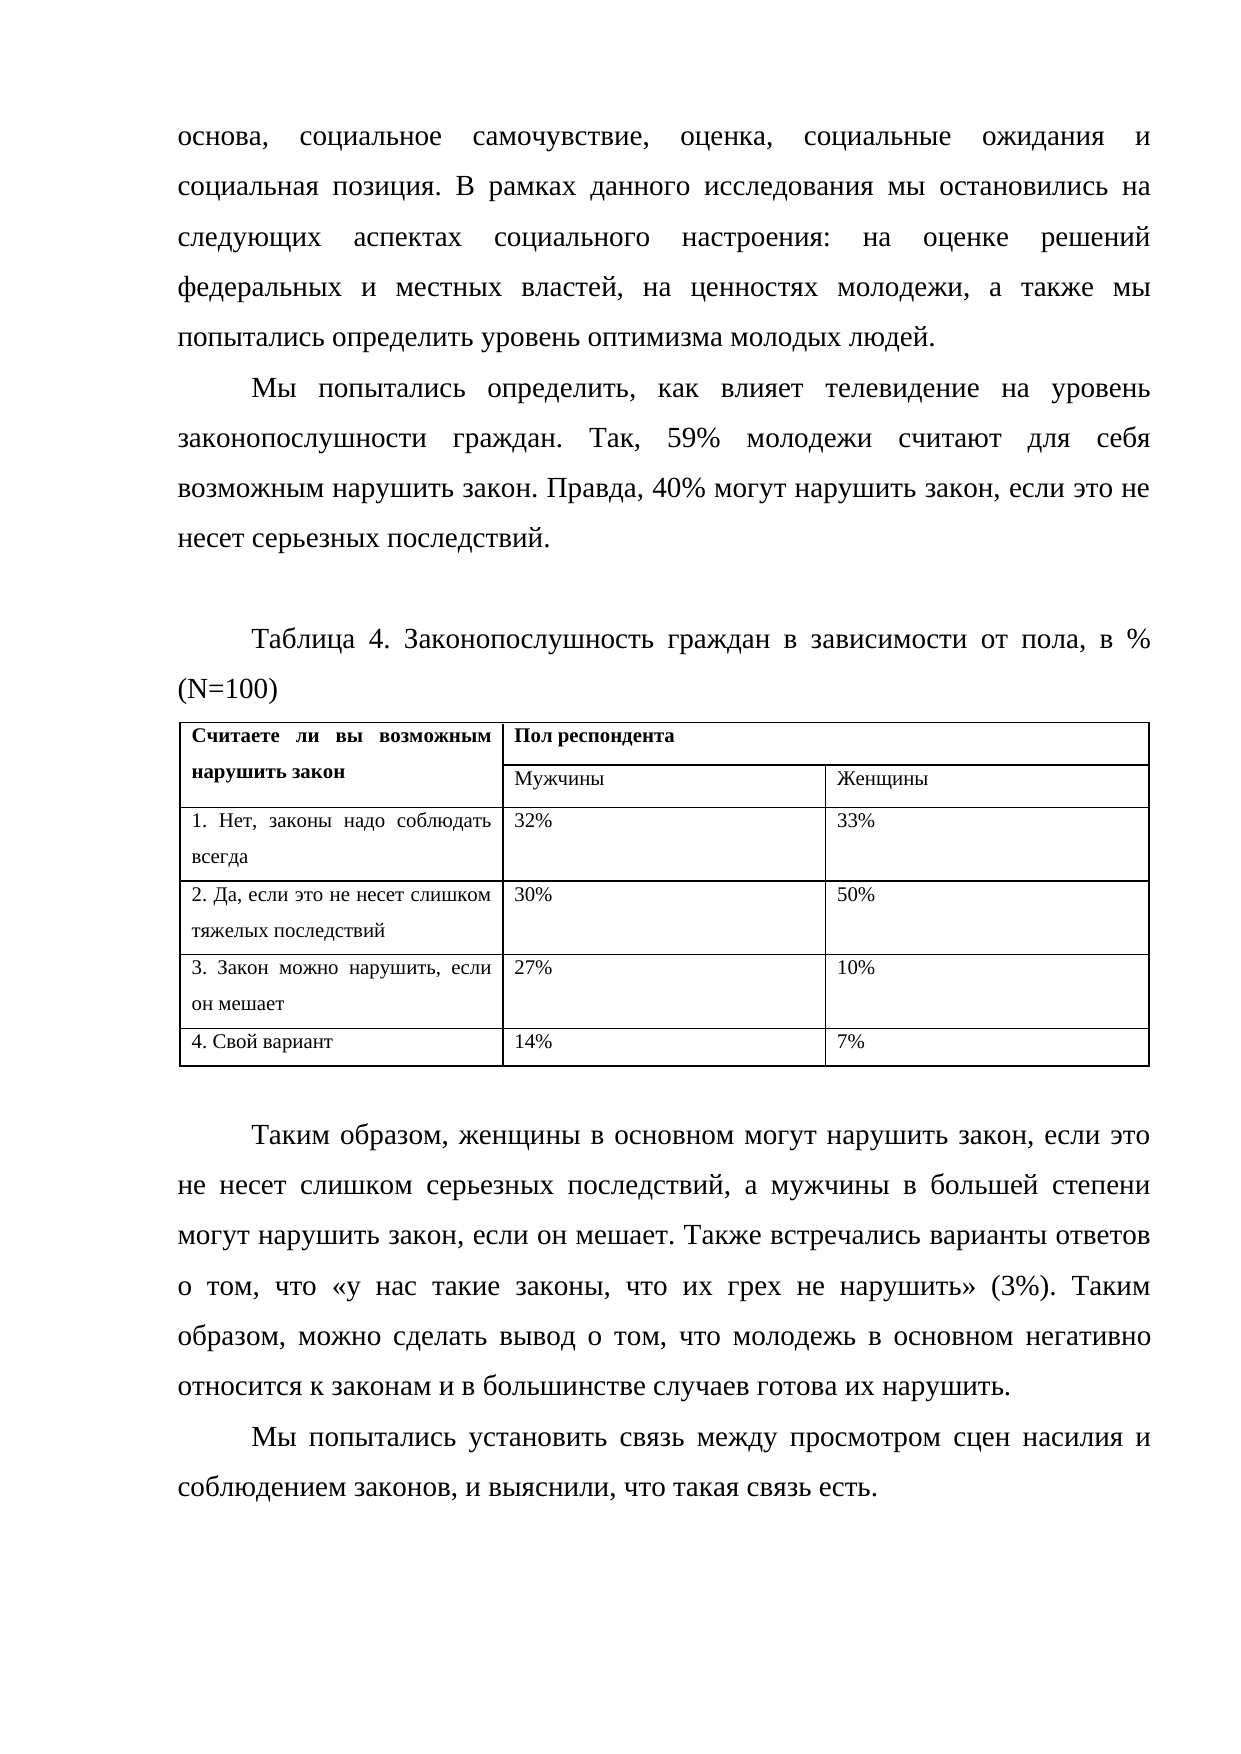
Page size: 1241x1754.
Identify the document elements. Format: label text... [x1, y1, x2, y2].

table_header Пол респондента [504, 723, 1148, 764]
table_cell 33% [826, 808, 1148, 880]
table_cell 2. Да, если это не несет слишком тяжелых последствий [181, 882, 502, 954]
table_cell Мужчины [504, 766, 825, 806]
table_cell 10% [826, 955, 1148, 1027]
table_cell 50% [826, 882, 1148, 954]
text Мы попытались определить, как влияет телевидение на уровень законопослушности граждан. Так, 59% молодежи считают для себя возможным нарушить закон. Правда, 40% могут нарушить закон, если это не несет серьезных последствий. [177, 370, 1152, 554]
table_cell 7% [826, 1029, 1148, 1065]
table_header Считаете ли вы возможным нарушить закон [181, 723, 503, 806]
table_cell 1. Нет, законы надо соблюдать всегда [181, 808, 502, 880]
table_cell 3. Закон можно нарушить, если он мешает [181, 955, 502, 1027]
table_cell Женщины [826, 766, 1148, 806]
text Таблица 4. Законопослушность граждан в зависимости от пола, в % (N=100) [177, 621, 1152, 705]
table_cell 30% [504, 882, 825, 954]
table_cell 32% [504, 808, 825, 880]
text Таким образом, женщины в основном могут нарушить закон, если это не несет слишком серьезных последствий, а мужчины в большей степени могут нарушить закон, если он мешает. Также встречались варианты ответов о том, что «у нас такие законы, что их грех не нарушить» (3%). Таким образом, можно сделать вывод о том, что молодежь в основном негативно относится к законам и в большинстве случаев готова их нарушить. [177, 1117, 1152, 1402]
text Мы попытались установить связь между просмотром сцен насилия и соблюдением законов, и выяснили, что такая связь есть. [177, 1419, 1152, 1503]
table_cell 4. Свой вариант [181, 1029, 502, 1065]
table_cell 27% [504, 955, 825, 1027]
table_cell 14% [504, 1029, 825, 1065]
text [177, 118, 1152, 353]
